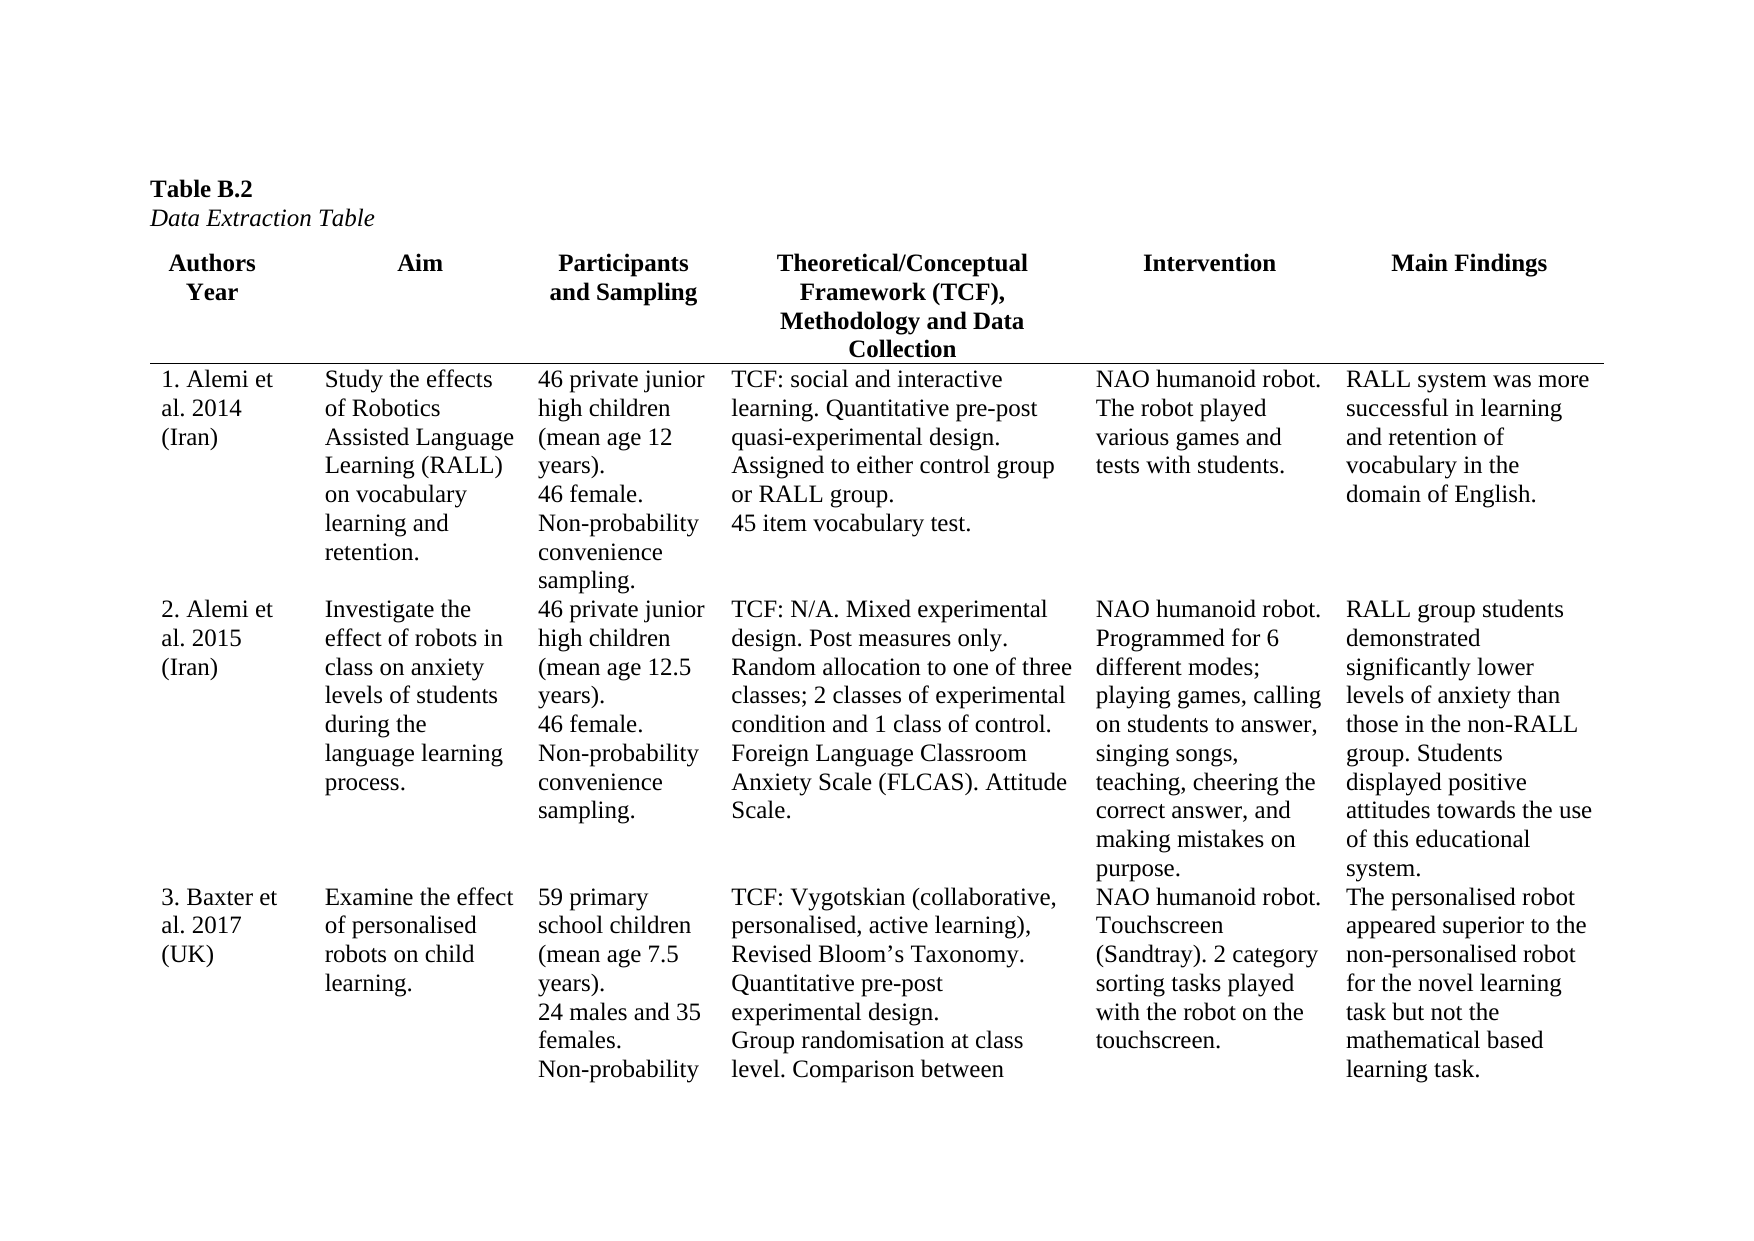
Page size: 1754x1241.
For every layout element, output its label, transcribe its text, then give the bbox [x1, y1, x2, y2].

table_cell NAO humanoid robot. Programmed for 6 different modes; playing games, calling on students to answer, singing songs, teaching, cheering the correct answer, and making mistakes on purpose. [1084, 594, 1334, 882]
table_cell 46 private junior high children (mean age 12.5 years). 46 female. Non-probability convenience sampling. [527, 594, 720, 882]
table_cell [1335, 882, 1604, 1083]
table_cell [527, 882, 720, 1083]
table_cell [1084, 882, 1334, 1083]
table_cell RALL system was more successful in learning and retention of vocabulary in the domain of English. [1335, 364, 1604, 594]
table_cell 46 private junior high children (mean age 12 years). 46 female. Non-probability convenience sampling. [527, 364, 720, 594]
table_cell Investigate the effect of robots in class on anxiety levels of students during the language learning process. [313, 594, 527, 882]
table_cell Study the effects of Robotics Assisted Language Learning (RALL) on vocabulary learning and retention. [313, 364, 527, 594]
table_header Theoretical/Conceptual Framework (TCF), Methodology and Data Collection [720, 248, 1084, 363]
text Data Extraction Table [150, 203, 1604, 232]
table_cell TCF: social and interactive learning. Quantitative pre-post quasi-experimental design. Assigned to either control group or RALL group. 45 item vocabulary test. [720, 364, 1084, 594]
table_cell TCF: N/A. Mixed experimental design. Post measures only. Random allocation to one of three classes; 2 classes of experimental condition and 1 class of control. Foreign Language Classroom Anxiety Scale (FLCAS). Attitude Scale. [720, 594, 1084, 882]
table_header Aim [313, 248, 527, 363]
table_cell RALL group students demonstrated significantly lower levels of anxiety than those in the non-RALL group. Students displayed positive attitudes towards the use of this educational system. [1335, 594, 1604, 882]
table_cell 1. Alemi et al. 2014 (Iran) [150, 364, 313, 594]
table_header Intervention [1084, 248, 1334, 363]
table_header Main Findings [1335, 248, 1604, 363]
table_cell 3. Baxter et al. 2017 (UK) [150, 882, 313, 1083]
table_header Authors Year [150, 248, 313, 363]
table_header Participants and Sampling [527, 248, 720, 363]
text Table B.2 [150, 174, 1604, 203]
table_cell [313, 882, 527, 1083]
table_cell NAO humanoid robot. The robot played various games and tests with students. [1084, 364, 1334, 594]
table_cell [720, 882, 1084, 1083]
table_cell 2. Alemi et al. 2015 (Iran) [150, 594, 313, 882]
